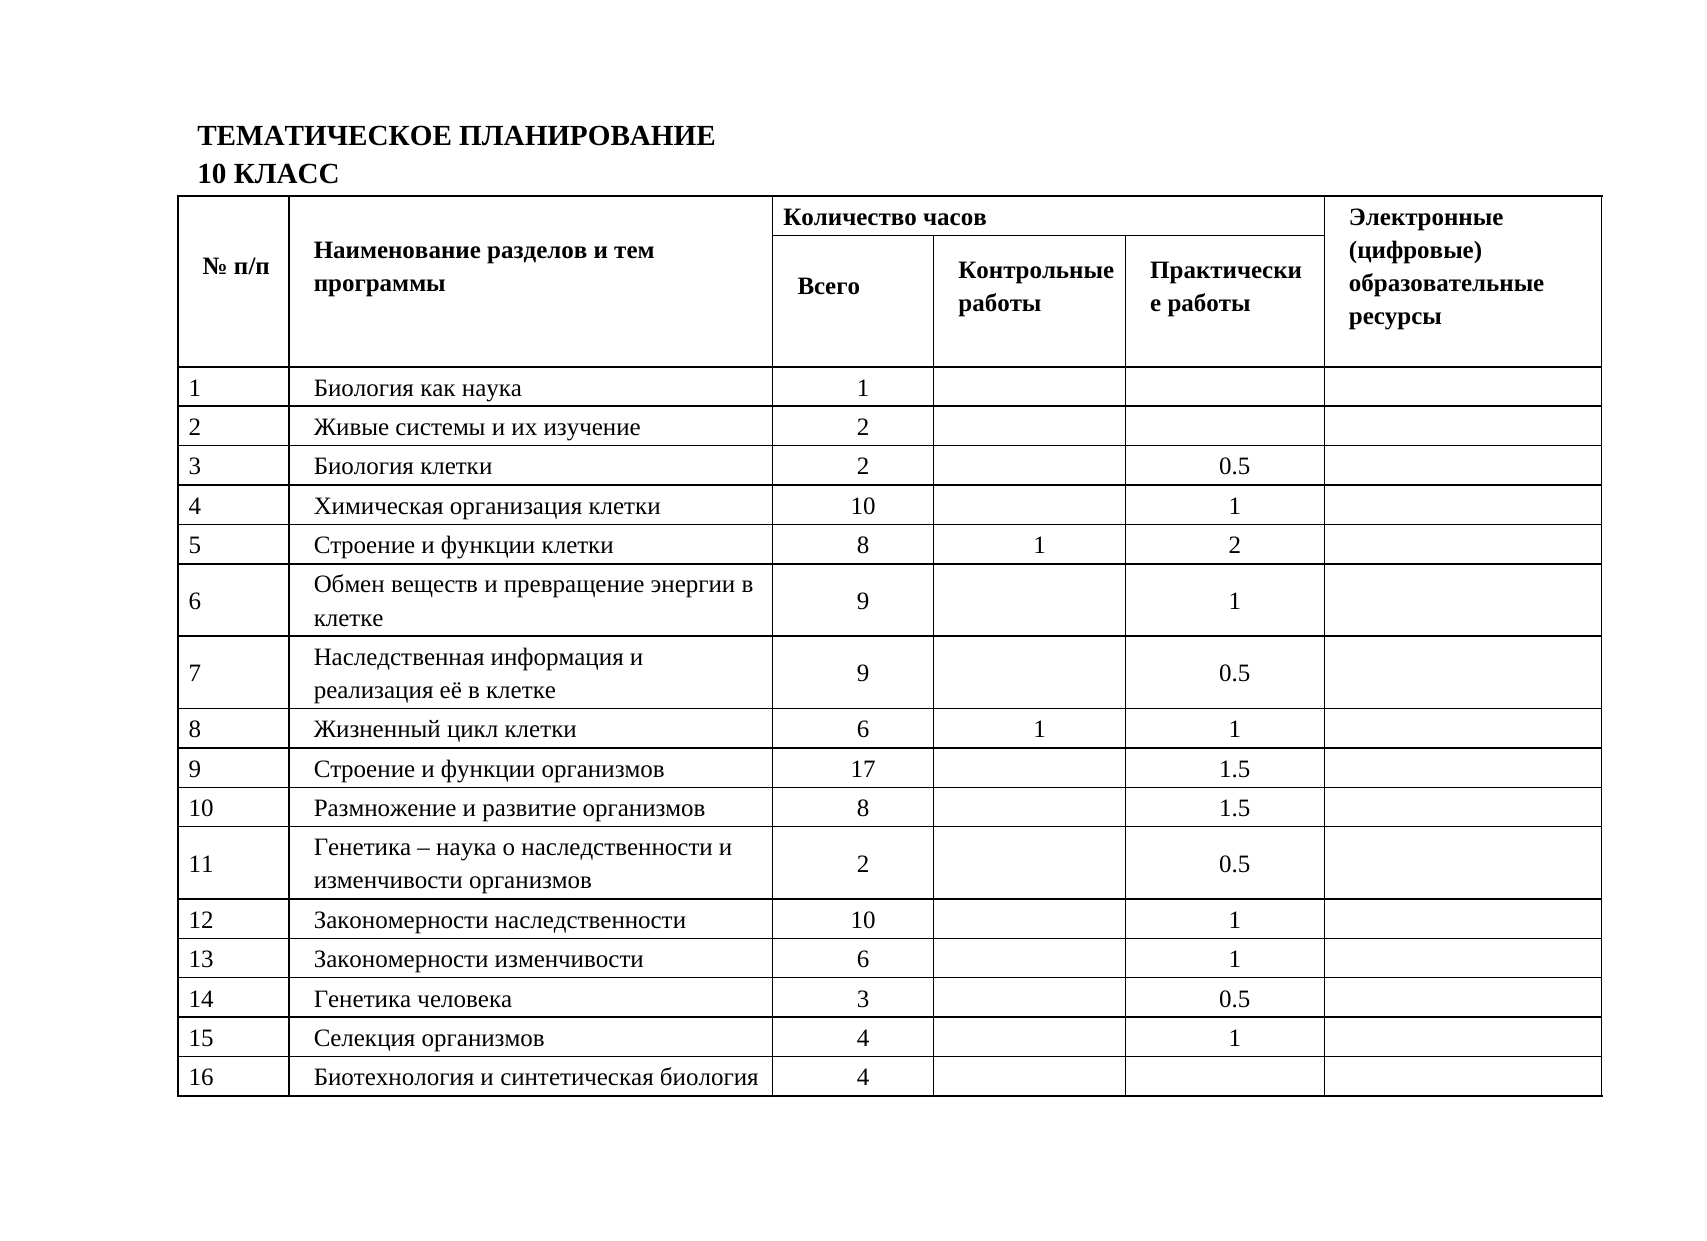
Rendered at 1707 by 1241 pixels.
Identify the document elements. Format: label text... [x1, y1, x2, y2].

table_cell [1325, 939, 1601, 977]
table_cell [934, 446, 1125, 484]
table_cell [1325, 1018, 1601, 1056]
table_cell [1325, 565, 1601, 635]
table_header № п/п [179, 197, 288, 366]
table_cell Размножение и развитие организмов [290, 788, 772, 826]
table_cell [1325, 525, 1601, 563]
table_cell [934, 407, 1125, 445]
table_cell 5 [179, 525, 288, 563]
table_cell 12 [179, 900, 288, 937]
table_cell Биология как наука [290, 368, 772, 405]
table_cell 3 [179, 446, 288, 484]
table_cell [1325, 486, 1601, 523]
table_cell 8 [773, 525, 933, 563]
table_cell 10 [773, 900, 933, 937]
table_cell [934, 900, 1125, 937]
table_cell [934, 939, 1125, 977]
table_cell [1325, 637, 1601, 708]
table_cell Жизненный цикл клетки [290, 709, 772, 747]
table_cell 17 [773, 749, 933, 786]
table_cell [934, 1057, 1125, 1095]
table_cell 14 [179, 978, 288, 1016]
table_cell 8 [179, 709, 288, 747]
table_cell 9 [179, 749, 288, 786]
table_cell 15 [179, 1018, 288, 1056]
table_cell 1 [179, 368, 288, 405]
table_cell 6 [179, 565, 288, 635]
table_cell [1325, 827, 1601, 898]
table_cell Генетика человека [290, 978, 772, 1016]
table_cell 2 [1126, 525, 1324, 563]
table_cell 13 [179, 939, 288, 977]
table_cell Всего [773, 236, 933, 366]
table_cell 9 [773, 637, 933, 708]
table_cell 8 [773, 788, 933, 826]
table_cell Наследственная информация и реализация её в клетке [290, 637, 772, 708]
table_cell 3 [773, 978, 933, 1016]
table_header Количество часов [773, 197, 1324, 234]
table_cell 0.5 [1126, 827, 1324, 898]
table_cell [1126, 368, 1324, 405]
table_cell 10 [773, 486, 933, 523]
table_cell 1 [1126, 900, 1324, 937]
table_header Наименование разделов и тем программы [290, 197, 772, 366]
table_cell Закономерности изменчивости [290, 939, 772, 977]
table_cell [934, 486, 1125, 523]
table_cell 1 [934, 709, 1125, 747]
table_cell [1325, 368, 1601, 405]
table_cell Селекция организмов [290, 1018, 772, 1056]
table_cell 4 [179, 486, 288, 523]
table_cell 1.5 [1126, 788, 1324, 826]
table_cell 1 [773, 368, 933, 405]
table_cell 0.5 [1126, 978, 1324, 1016]
table_cell Строение и функции организмов [290, 749, 772, 786]
table_cell 10 [179, 788, 288, 826]
table_header Электронные (цифровые) образовательные ресурсы [1325, 197, 1601, 366]
table_cell Контрольные работы [934, 236, 1125, 366]
table_cell 6 [773, 939, 933, 977]
table_cell [934, 749, 1125, 786]
text 10 КЛАСС [190, 157, 1618, 190]
table_cell Практические работы [1126, 236, 1324, 366]
table_cell [934, 788, 1125, 826]
table_cell Биология клетки [290, 446, 772, 484]
table_cell [934, 368, 1125, 405]
table_cell 0.5 [1126, 637, 1324, 708]
table_cell 1 [1126, 486, 1324, 523]
table_cell [934, 565, 1125, 635]
table_cell 9 [773, 565, 933, 635]
table_cell Строение и функции клетки [290, 525, 772, 563]
table_cell [1126, 1057, 1324, 1095]
table_cell Биотехнология и синтетическая биология [290, 1057, 772, 1095]
table_cell 0.5 [1126, 446, 1324, 484]
table_cell 16 [179, 1057, 288, 1095]
table_cell 1.5 [1126, 749, 1324, 786]
table_cell [934, 1018, 1125, 1056]
text ТЕМАТИЧЕСКОЕ ПЛАНИРОВАНИЕ [190, 118, 1618, 152]
table_cell [1325, 446, 1601, 484]
table_cell [1126, 407, 1324, 445]
table_cell [1325, 709, 1601, 747]
table_cell Живые системы и их изучение [290, 407, 772, 445]
table_cell Химическая организация клетки [290, 486, 772, 523]
table_cell [934, 978, 1125, 1016]
table_cell 6 [773, 709, 933, 747]
table_cell [1325, 900, 1601, 937]
table_cell 2 [179, 407, 288, 445]
table_cell 1 [934, 525, 1125, 563]
table_cell 7 [179, 637, 288, 708]
table_cell 2 [773, 827, 933, 898]
table_cell [934, 637, 1125, 708]
table_cell Генетика – наука о наследственности и изменчивости организмов [290, 827, 772, 898]
table_cell 2 [773, 446, 933, 484]
table_cell Закономерности наследственности [290, 900, 772, 937]
table_cell [1325, 749, 1601, 786]
table_cell 4 [773, 1018, 933, 1056]
table_cell 1 [1126, 565, 1324, 635]
table_cell Обмен веществ и превращение энергии в клетке [290, 565, 772, 635]
table_cell 4 [773, 1057, 933, 1095]
table_cell [1325, 407, 1601, 445]
table_cell [1325, 978, 1601, 1016]
table_cell [934, 827, 1125, 898]
table_cell 1 [1126, 939, 1324, 977]
table_cell 1 [1126, 709, 1324, 747]
table_cell 2 [773, 407, 933, 445]
table_cell 11 [179, 827, 288, 898]
table_cell [1325, 788, 1601, 826]
table_cell [1325, 1057, 1601, 1095]
table_cell 1 [1126, 1018, 1324, 1056]
